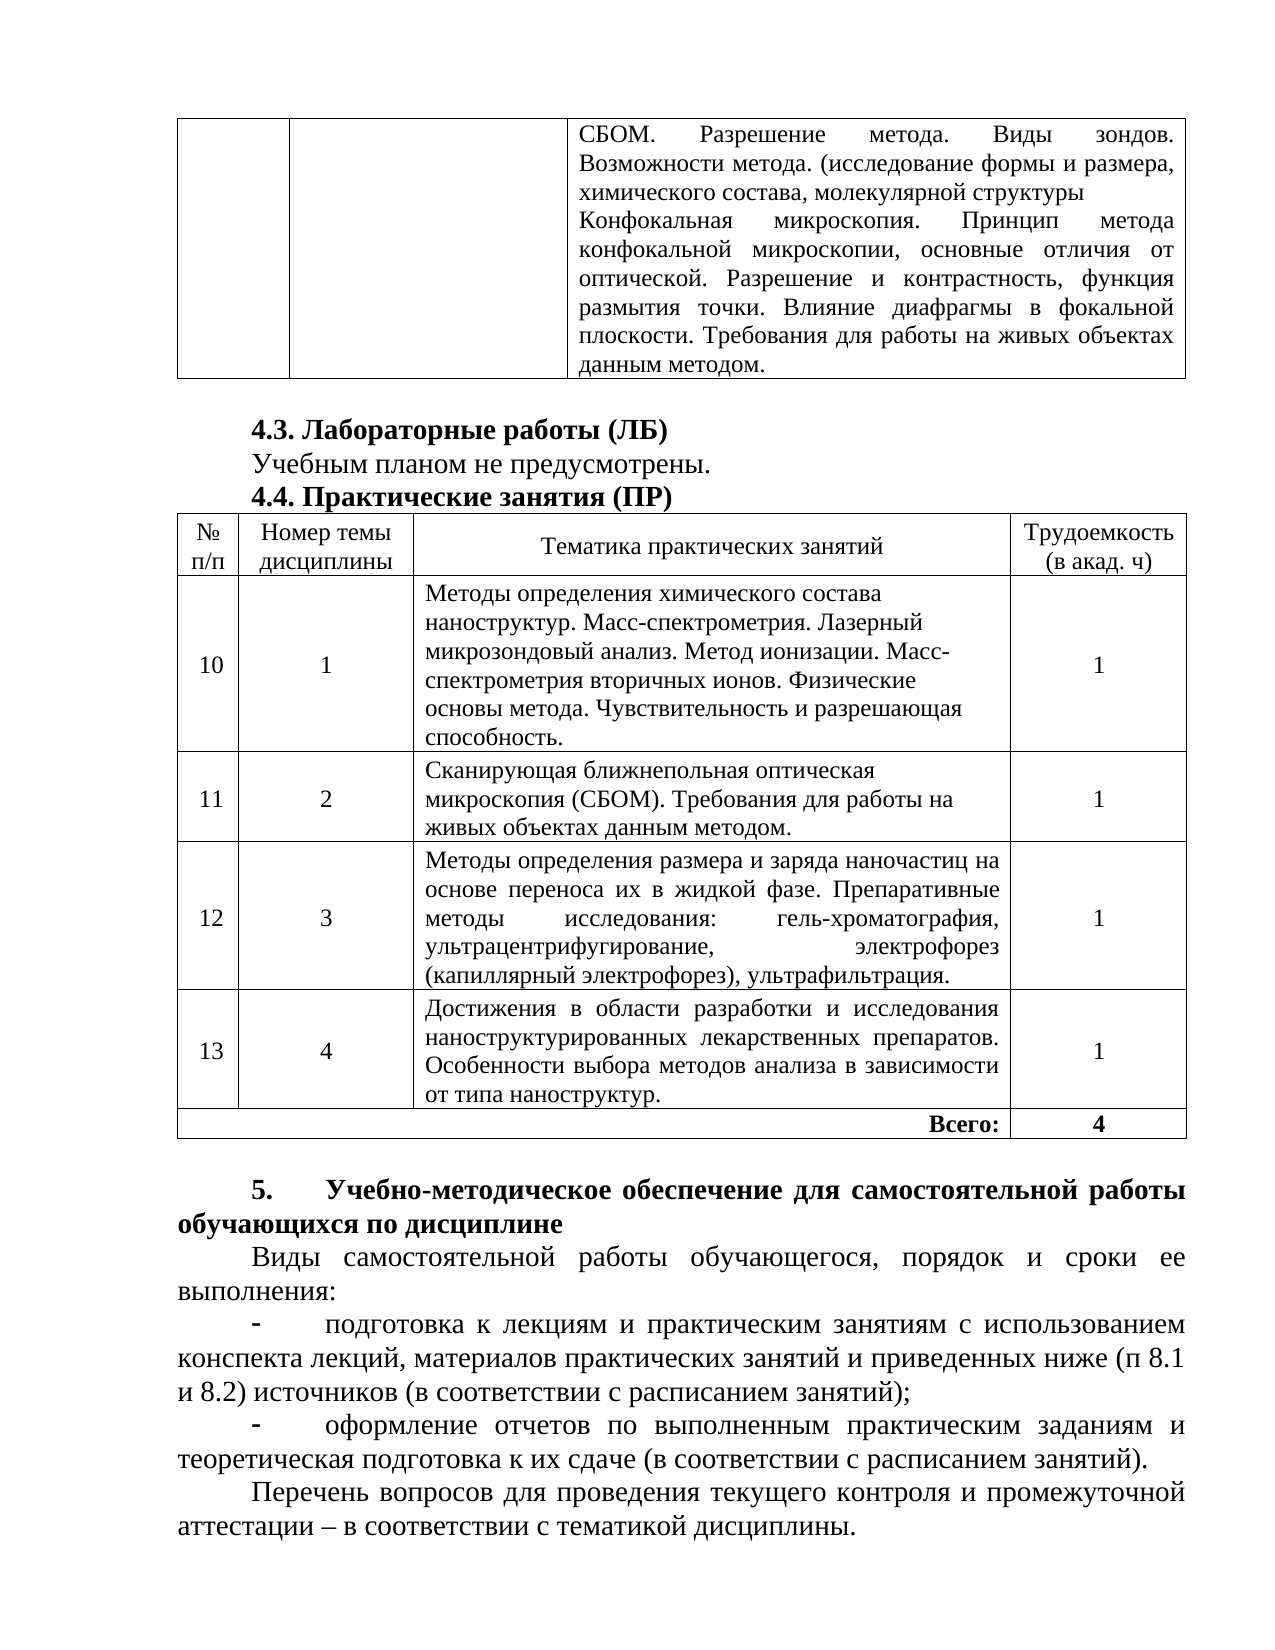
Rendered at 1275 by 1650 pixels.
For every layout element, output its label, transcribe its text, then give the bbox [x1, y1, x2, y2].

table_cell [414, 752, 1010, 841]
text 4.4. Практические занятия (ПР) [177, 479, 1186, 513]
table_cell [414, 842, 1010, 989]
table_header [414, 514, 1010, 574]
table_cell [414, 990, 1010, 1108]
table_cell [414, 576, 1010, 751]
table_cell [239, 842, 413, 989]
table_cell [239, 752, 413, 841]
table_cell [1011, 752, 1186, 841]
text Учебным планом не предусмотрены. [177, 446, 1186, 479]
list оформление отчетов по выполненным практическим заданиям и теоретическая подготовка к их сдаче (в соответствии с расписанием занятий). [177, 1407, 1186, 1474]
text 4.3. Лабораторные работы (ЛБ) [177, 412, 1186, 446]
list подготовка к лекциям и практическим занятиям с использованием конспекта лекций, материалов практических занятий и приведенных ниже (п 8.1 и 8.2) источников (в соответствии с расписанием занятий); [177, 1306, 1186, 1407]
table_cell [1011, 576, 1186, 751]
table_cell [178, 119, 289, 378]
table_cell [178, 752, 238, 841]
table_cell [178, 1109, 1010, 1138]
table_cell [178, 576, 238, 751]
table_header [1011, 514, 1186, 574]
list Учебно-методическое обеспечение для самостоятельной работы обучающихся по дисциплине [177, 1172, 1186, 1239]
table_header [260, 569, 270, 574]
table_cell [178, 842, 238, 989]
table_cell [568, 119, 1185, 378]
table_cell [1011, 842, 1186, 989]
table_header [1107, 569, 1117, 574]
text Виды самостоятельной работы обучающегося, порядок и сроки ее выполнения: [177, 1239, 1186, 1306]
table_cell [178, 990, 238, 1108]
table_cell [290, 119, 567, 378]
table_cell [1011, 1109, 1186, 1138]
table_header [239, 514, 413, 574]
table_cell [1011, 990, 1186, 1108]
text Перечень вопросов для проведения текущего контроля и промежуточной аттестации – в соответствии с тематикой дисциплины. [177, 1474, 1186, 1541]
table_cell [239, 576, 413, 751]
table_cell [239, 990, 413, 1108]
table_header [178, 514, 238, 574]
